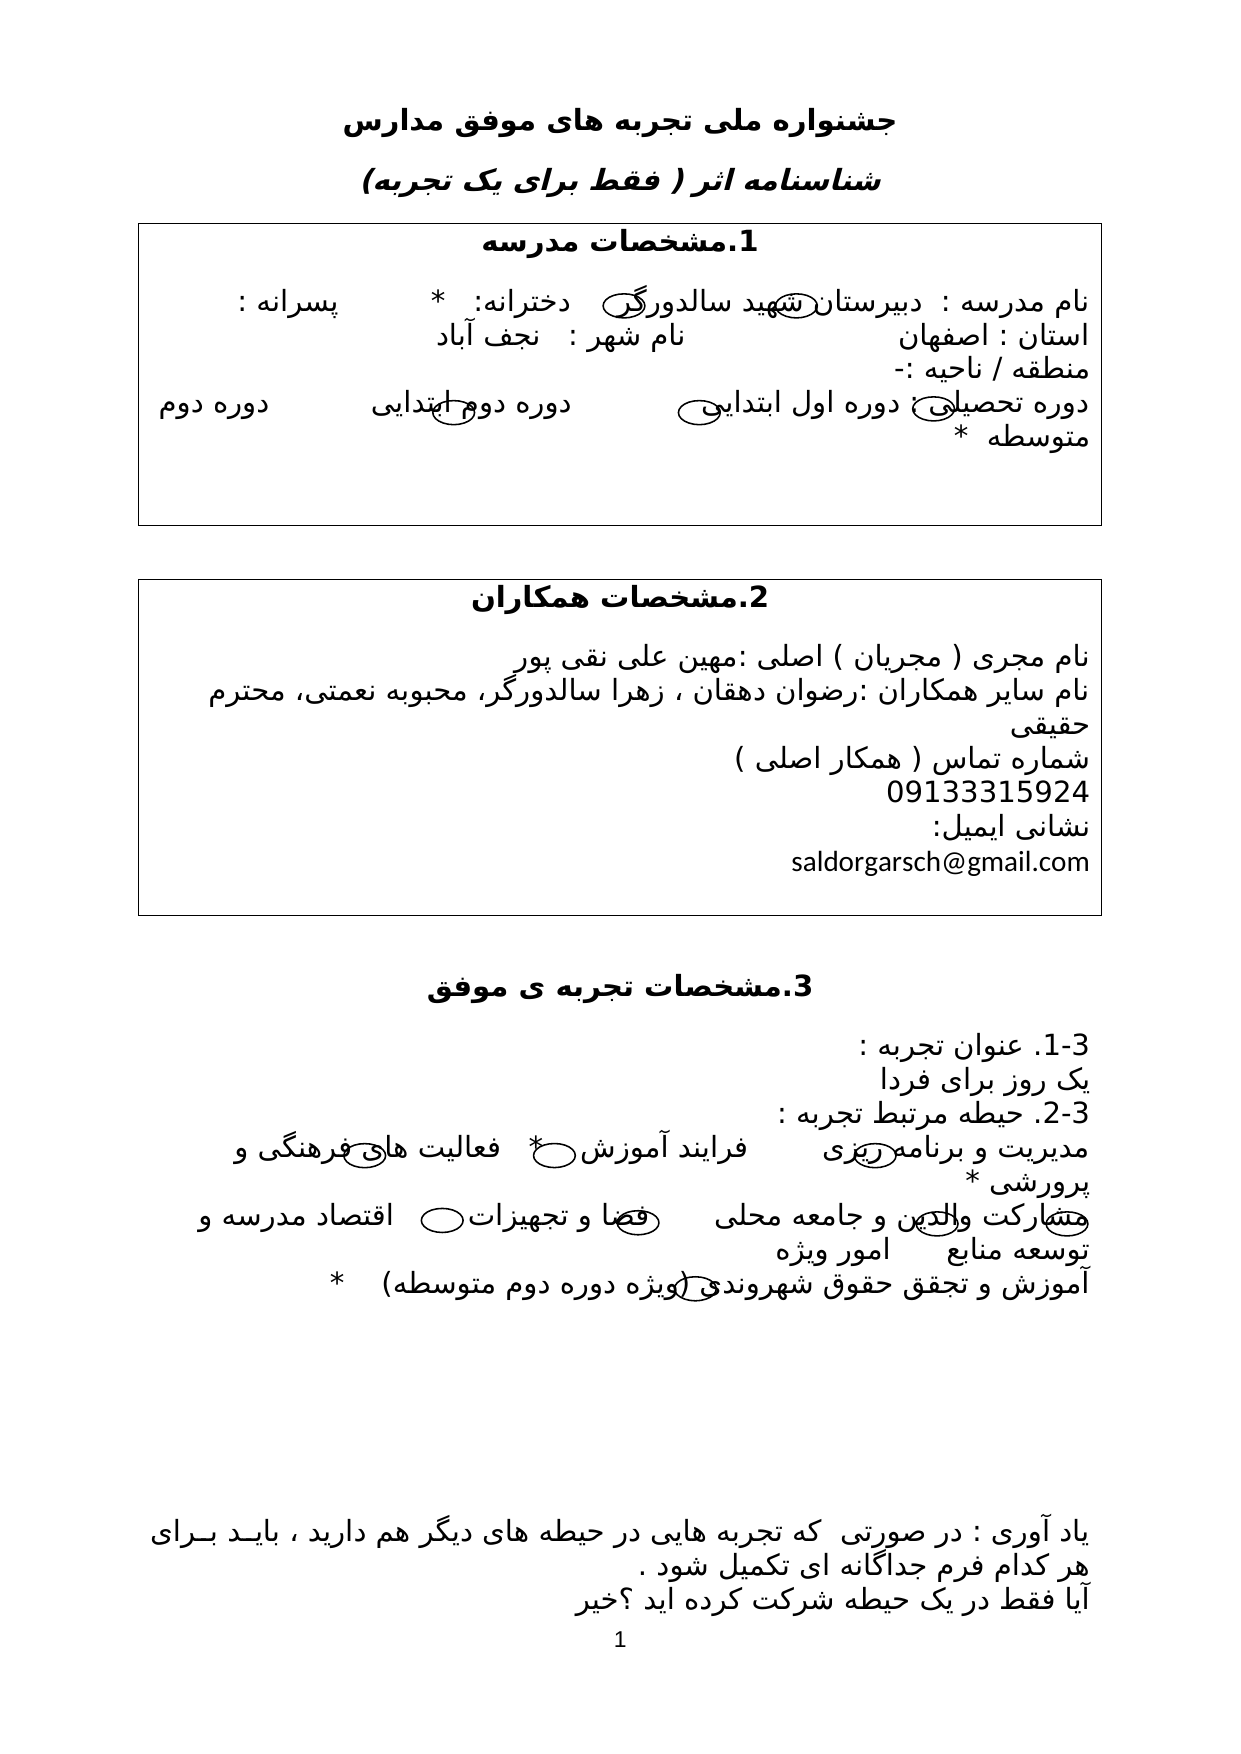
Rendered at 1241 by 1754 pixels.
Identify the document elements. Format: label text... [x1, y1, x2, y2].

text 3.مشخصات تجربه ی موفق [150, 969, 1090, 1003]
text مشارکت والدین و جامعه محلی فضا و تجهیزات اقتصاد مدرسه و توسعه منابع امور ویژه [150, 1198, 1090, 1266]
text آیا فقط در یک حیطه شرکت کرده اید ؟خیر [150, 1582, 1090, 1616]
text 1-3. عنوان تجربه : [150, 1029, 1090, 1063]
text شناسنامه اثر ( فقط برای یک تجربه) [150, 163, 1090, 197]
text آموزش و تجقق حقوق شهروندی (ویژه دوره دوم متوسطه) * [150, 1266, 1090, 1300]
table_header 1.مشخصات مدرسه نام مدرسه : دبیرستان شهید سالدورگر دخترانه: * پسرانه : استان : اصفهان نام شهر : نجف آباد منطقه / ناحیه :- دوره تحصیلی : دوره اول ابتدایی دوره دوم ابتدایی دوره دوم متوسطه * [139, 224, 1101, 525]
text 2-3. حیطه مرتبط تجربه : [150, 1097, 1090, 1131]
text مدیریت و برنامه ریزی فرایند آموزش * فعالیت های فرهنگی و پرورشی * [150, 1131, 1090, 1198]
text یک روز برای فردا [150, 1063, 1090, 1097]
text یاد آوری : در صورتی که تجربه هایی در حیطه های دیگر هم دارید ، باید برای هر کدام فرم جداگانه ای تکمیل شود . [150, 1514, 1090, 1582]
table_header 2.مشخصات همکاران نام مجری ( مجریان ) اصلی :مهین علی نقی پور نام سایر همکاران :رضوان دهقان ، زهرا سالدورگر، محبوبه نعمتی، محترم حقیقی شماره تماس ( همکار اصلی ) 09133315924 نشانی ایمیل: saldorgarsch@gmail.com [139, 580, 1101, 915]
text جشنواره ملی تجربه های موفق مدارس [150, 103, 1090, 137]
